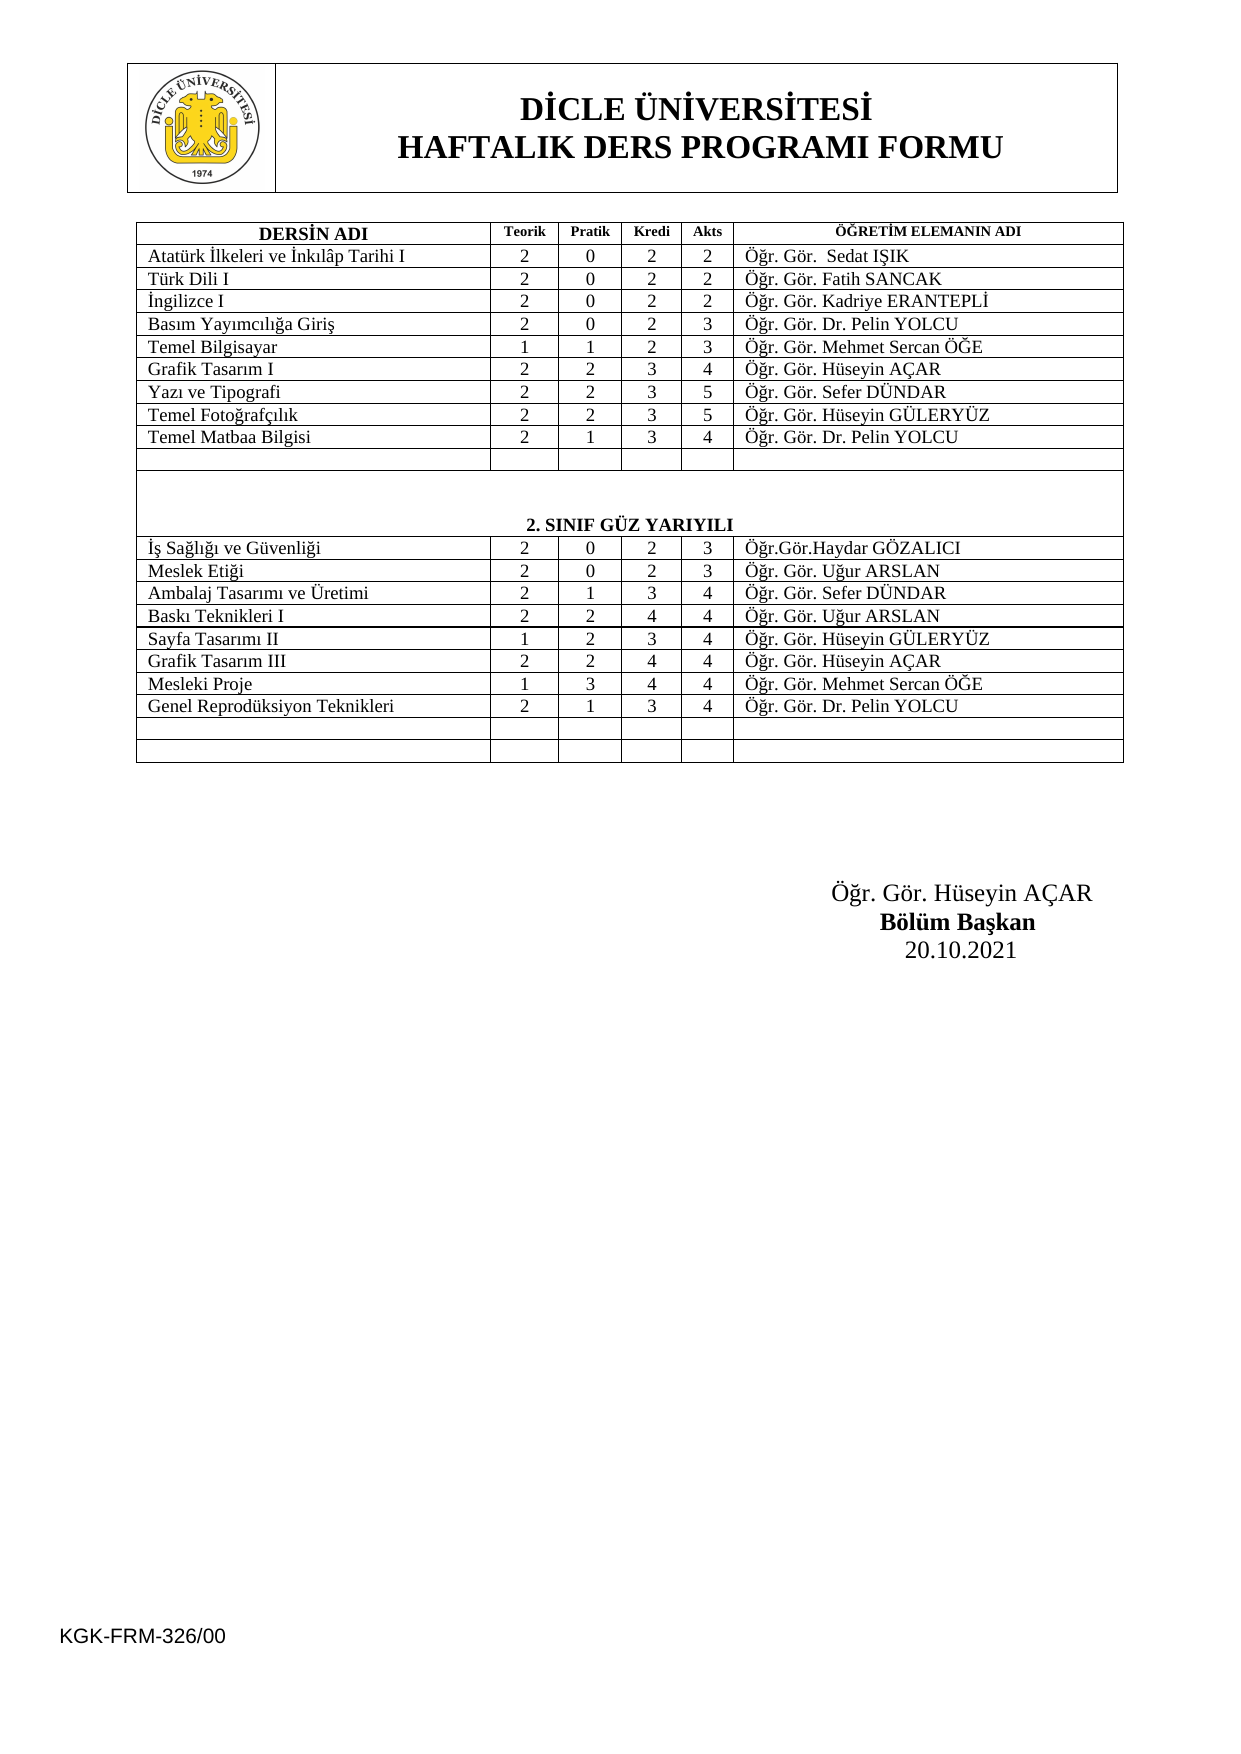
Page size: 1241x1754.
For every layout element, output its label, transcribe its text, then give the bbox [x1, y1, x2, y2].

table_cell 2 [491, 560, 558, 581]
table_cell 1 [491, 336, 558, 357]
table_cell Öğr. Gör. Dr. Pelin YOLCU [734, 695, 1123, 717]
picture [138, 66, 266, 190]
table_cell 1 [491, 673, 558, 694]
table_cell [559, 718, 621, 739]
table_cell Kredi [622, 223, 681, 244]
table_cell 5 [682, 404, 733, 425]
table_cell 3 [682, 560, 733, 581]
table_cell Öğr. Gör. Mehmet Sercan ÖĞE [734, 336, 1123, 357]
table_cell 2 [559, 404, 621, 425]
table_cell Baskı Teknikleri I [137, 605, 490, 626]
table_cell 2. SINIF GÜZ YARIYILI [137, 471, 1123, 536]
table_cell Meslek Etiği [137, 560, 490, 581]
table_cell Atatürk İlkeleri ve İnkılâp Tarihi I [137, 245, 490, 267]
table_cell 2 [622, 560, 681, 581]
table_cell 4 [622, 605, 681, 626]
table_cell 2 [491, 695, 558, 717]
table_cell 3 [622, 404, 681, 425]
table_cell 2 [622, 537, 681, 558]
table_cell 1 [491, 628, 558, 649]
table_cell 2 [491, 268, 558, 289]
table_cell Genel Reprodüksiyon Teknikleri [137, 695, 490, 717]
table_cell 5 [682, 381, 733, 402]
table_cell Öğr. Gör. Hüseyin GÜLERYÜZ [734, 628, 1123, 649]
table_cell 3 [559, 673, 621, 694]
table_cell [622, 718, 681, 739]
table_cell [622, 449, 681, 470]
table_cell 2 [491, 537, 558, 558]
table_cell 2 [491, 358, 558, 380]
table_cell 4 [622, 650, 681, 672]
table_cell [682, 740, 733, 762]
table_cell 2 [491, 426, 558, 448]
table_cell [559, 740, 621, 762]
table_cell 3 [682, 313, 733, 334]
table_cell 1 [559, 426, 621, 448]
table_cell Sayfa Tasarımı II [137, 628, 490, 649]
table_cell Pratik [559, 223, 621, 244]
table_cell 2 [491, 582, 558, 604]
table_cell [734, 718, 1123, 739]
table_cell Öğr. Gör. Fatih SANCAK [734, 268, 1123, 289]
table_cell 2 [559, 628, 621, 649]
table_cell 2 [559, 650, 621, 672]
table_cell Öğr. Gör. Sedat IŞIK [734, 245, 1123, 267]
table_cell [682, 718, 733, 739]
table_cell Öğr. Gör. Hüseyin GÜLERYÜZ [734, 404, 1123, 425]
table_cell 2 [682, 290, 733, 312]
table_cell [137, 718, 490, 739]
table_cell 2 [491, 650, 558, 672]
table_cell 2 [559, 605, 621, 626]
table_cell İngilizce I [137, 290, 490, 312]
table_cell [682, 449, 733, 470]
table_cell Öğr. Gör. Sefer DÜNDAR [734, 582, 1123, 604]
table_cell Grafik Tasarım III [137, 650, 490, 672]
table_cell Türk Dili I [137, 268, 490, 289]
table_cell 4 [682, 650, 733, 672]
table_cell Öğr.Gör.Haydar GÖZALICI [734, 537, 1123, 558]
table_cell Öğr. Gör. Uğur ARSLAN [734, 605, 1123, 626]
table_cell Öğr. Gör. Uğur ARSLAN [734, 560, 1123, 581]
table_cell [491, 449, 558, 470]
table_cell 2 [622, 290, 681, 312]
table_cell İş Sağlığı ve Güvenliği [137, 537, 490, 558]
table_cell 3 [622, 381, 681, 402]
table_cell 4 [682, 605, 733, 626]
table_cell DERSİN ADI [137, 223, 490, 244]
table_cell 2 [622, 336, 681, 357]
table_cell 3 [622, 582, 681, 604]
table_cell 1 [559, 695, 621, 717]
table_cell Teorik [491, 223, 558, 244]
table_cell Öğr. Gör. Hüseyin AÇAR [734, 358, 1123, 380]
table_cell [137, 740, 490, 762]
table_cell 2 [491, 404, 558, 425]
table_cell 2 [622, 313, 681, 334]
table_cell Öğr. Gör. Dr. Pelin YOLCU [734, 313, 1123, 334]
table_cell 0 [559, 560, 621, 581]
table_cell 1 [559, 582, 621, 604]
table_cell 3 [622, 628, 681, 649]
table_cell Temel Bilgisayar [137, 336, 490, 357]
table_cell 2 [491, 290, 558, 312]
table_cell ÖĞRETİM ELEMANIN ADI [734, 223, 1123, 244]
table_cell Akts [682, 223, 733, 244]
table_cell Yazı ve Tipografi [137, 381, 490, 402]
table_cell Grafik Tasarım I [137, 358, 490, 380]
table_cell 4 [682, 628, 733, 649]
table_cell Temel Matbaa Bilgisi [137, 426, 490, 448]
table_cell 2 [491, 605, 558, 626]
table_cell 4 [682, 582, 733, 604]
table_cell 0 [559, 268, 621, 289]
table_cell Öğr. Gör. Mehmet Sercan ÖĞE [734, 673, 1123, 694]
table_cell 4 [622, 673, 681, 694]
table_cell [137, 449, 490, 470]
table_cell 2 [622, 268, 681, 289]
table_cell 3 [622, 695, 681, 717]
table_cell 0 [559, 290, 621, 312]
table_cell 2 [622, 245, 681, 267]
table_cell 2 [682, 268, 733, 289]
table_cell [491, 740, 558, 762]
table_cell Öğr. Gör. Dr. Pelin YOLCU [734, 426, 1123, 448]
table_cell 1 [559, 336, 621, 357]
text Bölüm Başkan [748, 907, 1093, 936]
table_cell 4 [682, 673, 733, 694]
table_cell Basım Yayımcılığa Giriş [137, 313, 490, 334]
table_cell Temel Fotoğrafçılık [137, 404, 490, 425]
table_cell 3 [622, 358, 681, 380]
table_cell 4 [682, 358, 733, 380]
table_cell 0 [559, 245, 621, 267]
table_cell Mesleki Proje [137, 673, 490, 694]
table_cell 0 [559, 537, 621, 558]
text 20.10.2021 [148, 936, 1093, 964]
table_cell Öğr. Gör. Kadriye ERANTEPLİ [734, 290, 1123, 312]
table_cell [491, 718, 558, 739]
table_cell 3 [682, 537, 733, 558]
table_cell 2 [491, 313, 558, 334]
table_cell 2 [491, 381, 558, 402]
table_cell [622, 740, 681, 762]
text Öğr. Gör. Hüseyin AÇAR [148, 878, 1093, 907]
table_cell 2 [682, 245, 733, 267]
table_cell [734, 449, 1123, 470]
table_cell 3 [622, 426, 681, 448]
table_cell 0 [559, 313, 621, 334]
table_cell 4 [682, 695, 733, 717]
table_cell Öğr. Gör. Sefer DÜNDAR [734, 381, 1123, 402]
table_cell 2 [559, 358, 621, 380]
table_cell Öğr. Gör. Hüseyin AÇAR [734, 650, 1123, 672]
table_cell 2 [559, 381, 621, 402]
table_cell 2 [491, 245, 558, 267]
table_cell 4 [682, 426, 733, 448]
table_cell 3 [682, 336, 733, 357]
table_cell Ambalaj Tasarımı ve Üretimi [137, 582, 490, 604]
table_cell [734, 740, 1123, 762]
table_cell [559, 449, 621, 470]
